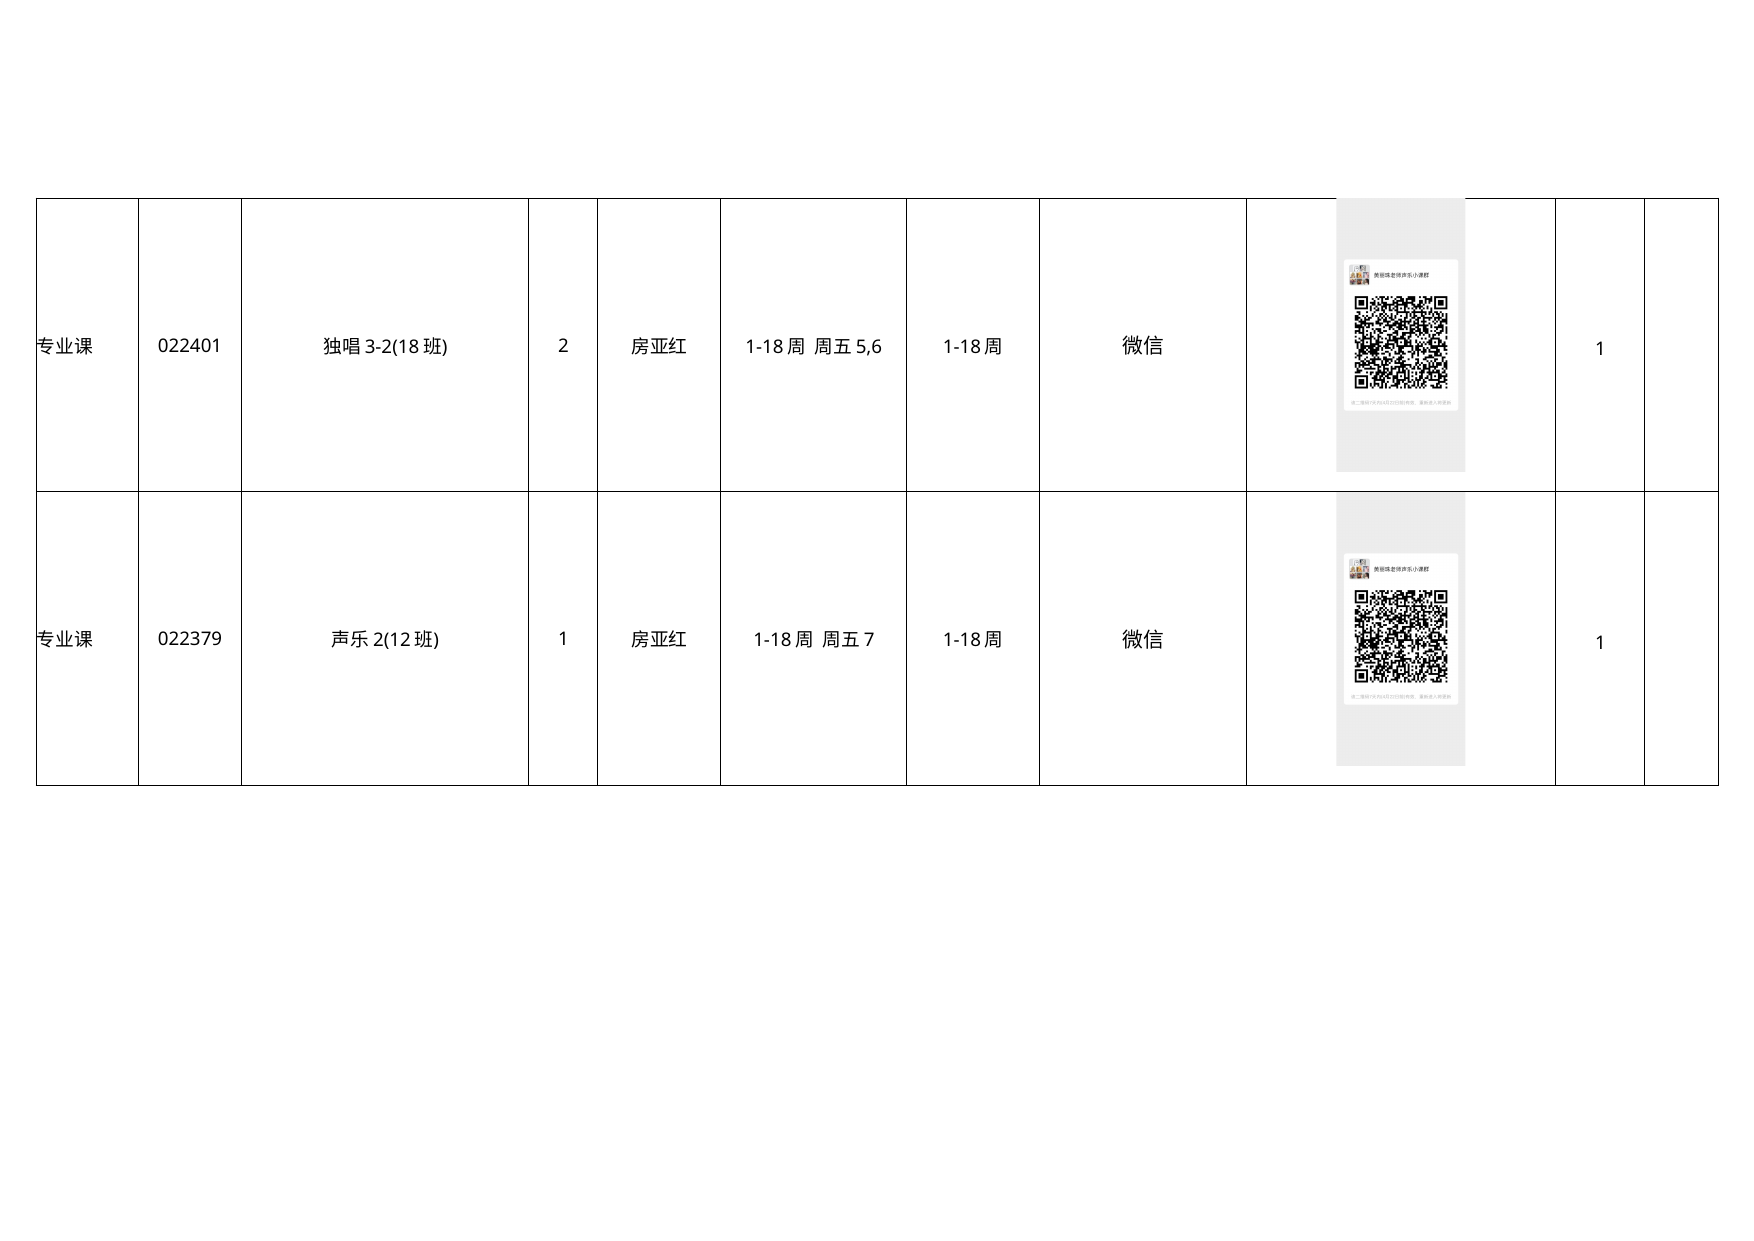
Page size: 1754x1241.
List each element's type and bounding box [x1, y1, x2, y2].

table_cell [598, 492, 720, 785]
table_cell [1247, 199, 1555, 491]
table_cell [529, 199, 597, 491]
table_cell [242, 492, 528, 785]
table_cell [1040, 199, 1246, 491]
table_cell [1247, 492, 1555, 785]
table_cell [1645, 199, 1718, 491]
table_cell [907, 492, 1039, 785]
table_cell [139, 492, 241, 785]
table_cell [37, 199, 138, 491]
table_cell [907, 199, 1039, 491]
picture [1336, 492, 1466, 766]
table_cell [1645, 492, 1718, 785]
picture [1336, 198, 1466, 472]
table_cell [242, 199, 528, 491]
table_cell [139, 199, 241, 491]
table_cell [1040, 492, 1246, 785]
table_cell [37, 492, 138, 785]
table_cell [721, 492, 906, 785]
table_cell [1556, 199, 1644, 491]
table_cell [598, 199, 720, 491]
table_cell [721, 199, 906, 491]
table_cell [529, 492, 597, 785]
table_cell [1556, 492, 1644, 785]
